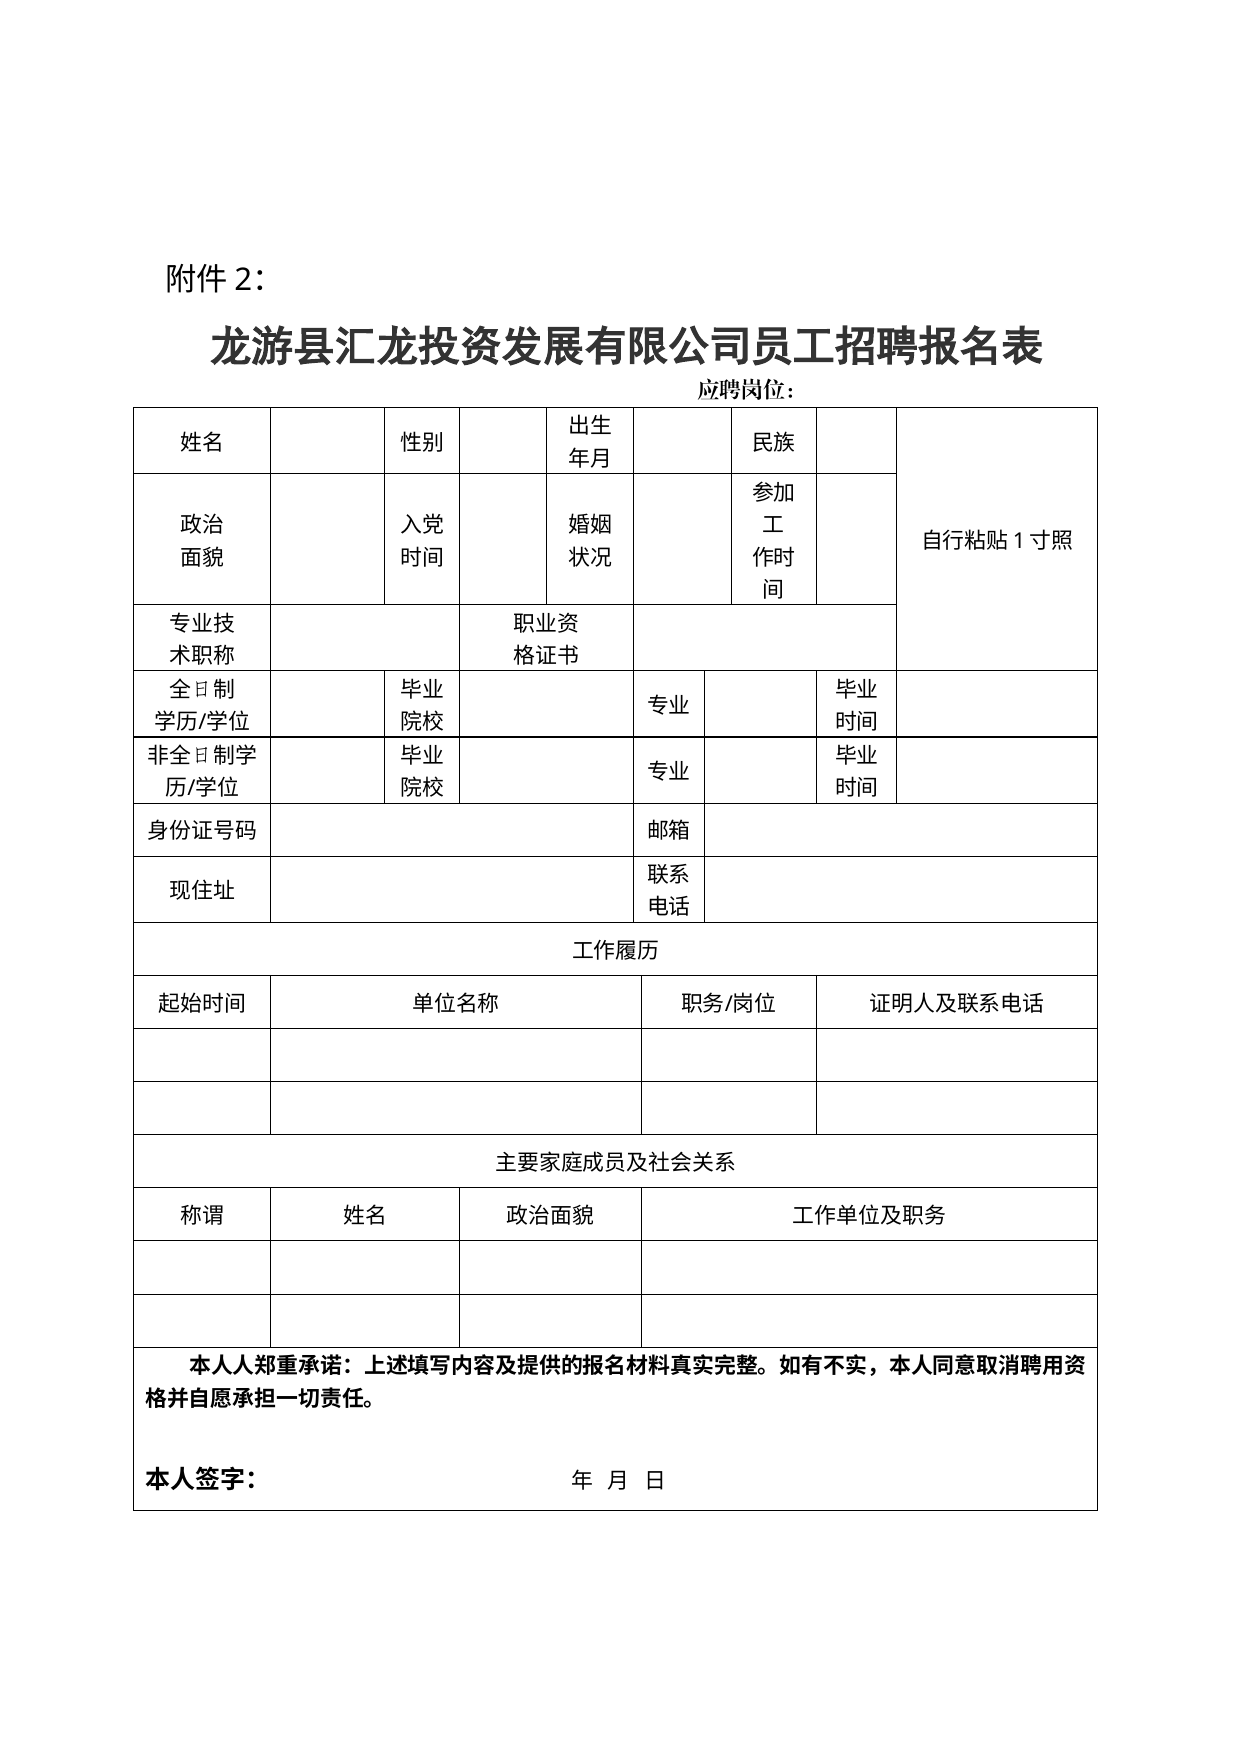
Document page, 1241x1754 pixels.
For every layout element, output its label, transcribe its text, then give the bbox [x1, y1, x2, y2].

table_cell [634, 605, 896, 670]
table_cell 职业资 格证书 [460, 605, 633, 670]
table_cell [642, 1082, 816, 1134]
table_cell 主要家庭成员及社会关系 [134, 1135, 1097, 1187]
table_cell 毕业 时间 [817, 671, 896, 736]
table_cell [271, 1295, 459, 1347]
table_cell [460, 1295, 641, 1347]
table_cell [817, 1029, 1097, 1081]
table_header 姓名 [134, 408, 270, 473]
table_header 自行粘贴1寸照 [897, 408, 1097, 670]
table_header 出生 年月 [547, 408, 633, 473]
table_header [634, 408, 731, 473]
table_cell [271, 474, 384, 604]
table_cell [271, 1029, 641, 1081]
table_cell [705, 857, 1097, 922]
table_cell [460, 1241, 641, 1293]
table_cell 联系 电话 [634, 857, 704, 922]
table_cell 非全日制学历/学位 [134, 738, 270, 802]
table_cell 入党 时间 [385, 474, 459, 604]
table_cell [642, 1241, 1097, 1293]
table_header 性别 [385, 408, 459, 473]
table_cell 单位名称 [271, 976, 641, 1028]
table_cell [271, 738, 384, 802]
table_cell 专业技 术职称 [134, 605, 270, 670]
table_cell 身份证号码 [134, 804, 270, 856]
table_cell [642, 1029, 816, 1081]
table_cell [705, 738, 816, 802]
table_cell 称谓 [134, 1188, 270, 1240]
table_cell 起始时间 [134, 976, 270, 1028]
table_cell 婚姻 状况 [547, 474, 633, 604]
table_cell [897, 738, 1097, 802]
table_header 民族 [732, 408, 816, 473]
table_cell 毕业 院校 [385, 671, 459, 736]
table_cell 毕业 院校 [385, 738, 459, 802]
table_cell [134, 1295, 270, 1347]
table_cell [460, 474, 546, 604]
table_header [460, 408, 546, 473]
table_cell [460, 738, 633, 802]
table_header [817, 408, 896, 473]
table_cell 政治 面貌 [134, 474, 270, 604]
table_cell 工作单位及职务 [642, 1188, 1097, 1240]
table_cell 本人人郑重承诺：上述填写内容及提供的报名材料真实完整。如有不实，本人同意取消聘用资格并自愿承担一切责任。 本人签字： 年 月 日 [134, 1348, 1097, 1510]
text 附件2： [165, 245, 1087, 310]
table_cell [271, 1241, 459, 1293]
list 应聘岗位： [165, 375, 1087, 407]
table_cell 毕业 时间 [817, 738, 896, 802]
table_cell [817, 1082, 1097, 1134]
table_cell 政治面貌 [460, 1188, 641, 1240]
table_cell 专业 [634, 738, 704, 802]
table_cell [642, 1295, 1097, 1347]
table_cell [134, 1241, 270, 1293]
table_cell [634, 474, 731, 604]
table_cell 邮箱 [634, 804, 704, 856]
table_cell 姓名 [271, 1188, 459, 1240]
table_cell 参加工 作时间 [732, 474, 816, 604]
table_cell 专业 [634, 671, 704, 736]
list 龙游县汇龙投资发展有限公司员工招聘报名表 [165, 310, 1087, 375]
table_cell [897, 671, 1097, 736]
table_header [271, 408, 384, 473]
table_cell [271, 605, 459, 670]
table_cell [271, 857, 633, 922]
table_cell 全日制 学历/学位 [134, 671, 270, 736]
table_cell [271, 1082, 641, 1134]
table_cell [134, 1029, 270, 1081]
table_cell [271, 671, 384, 736]
table_cell 证明人及联系电话 [817, 976, 1097, 1028]
table_cell [271, 804, 633, 856]
table_cell 职务/岗位 [642, 976, 816, 1028]
table_cell [705, 671, 816, 736]
table_cell [817, 474, 896, 604]
table_cell 现住址 [134, 857, 270, 922]
table_cell [460, 671, 633, 736]
table_cell [134, 1082, 270, 1134]
table_cell 工作履历 [134, 923, 1097, 975]
table_cell [705, 804, 1097, 856]
